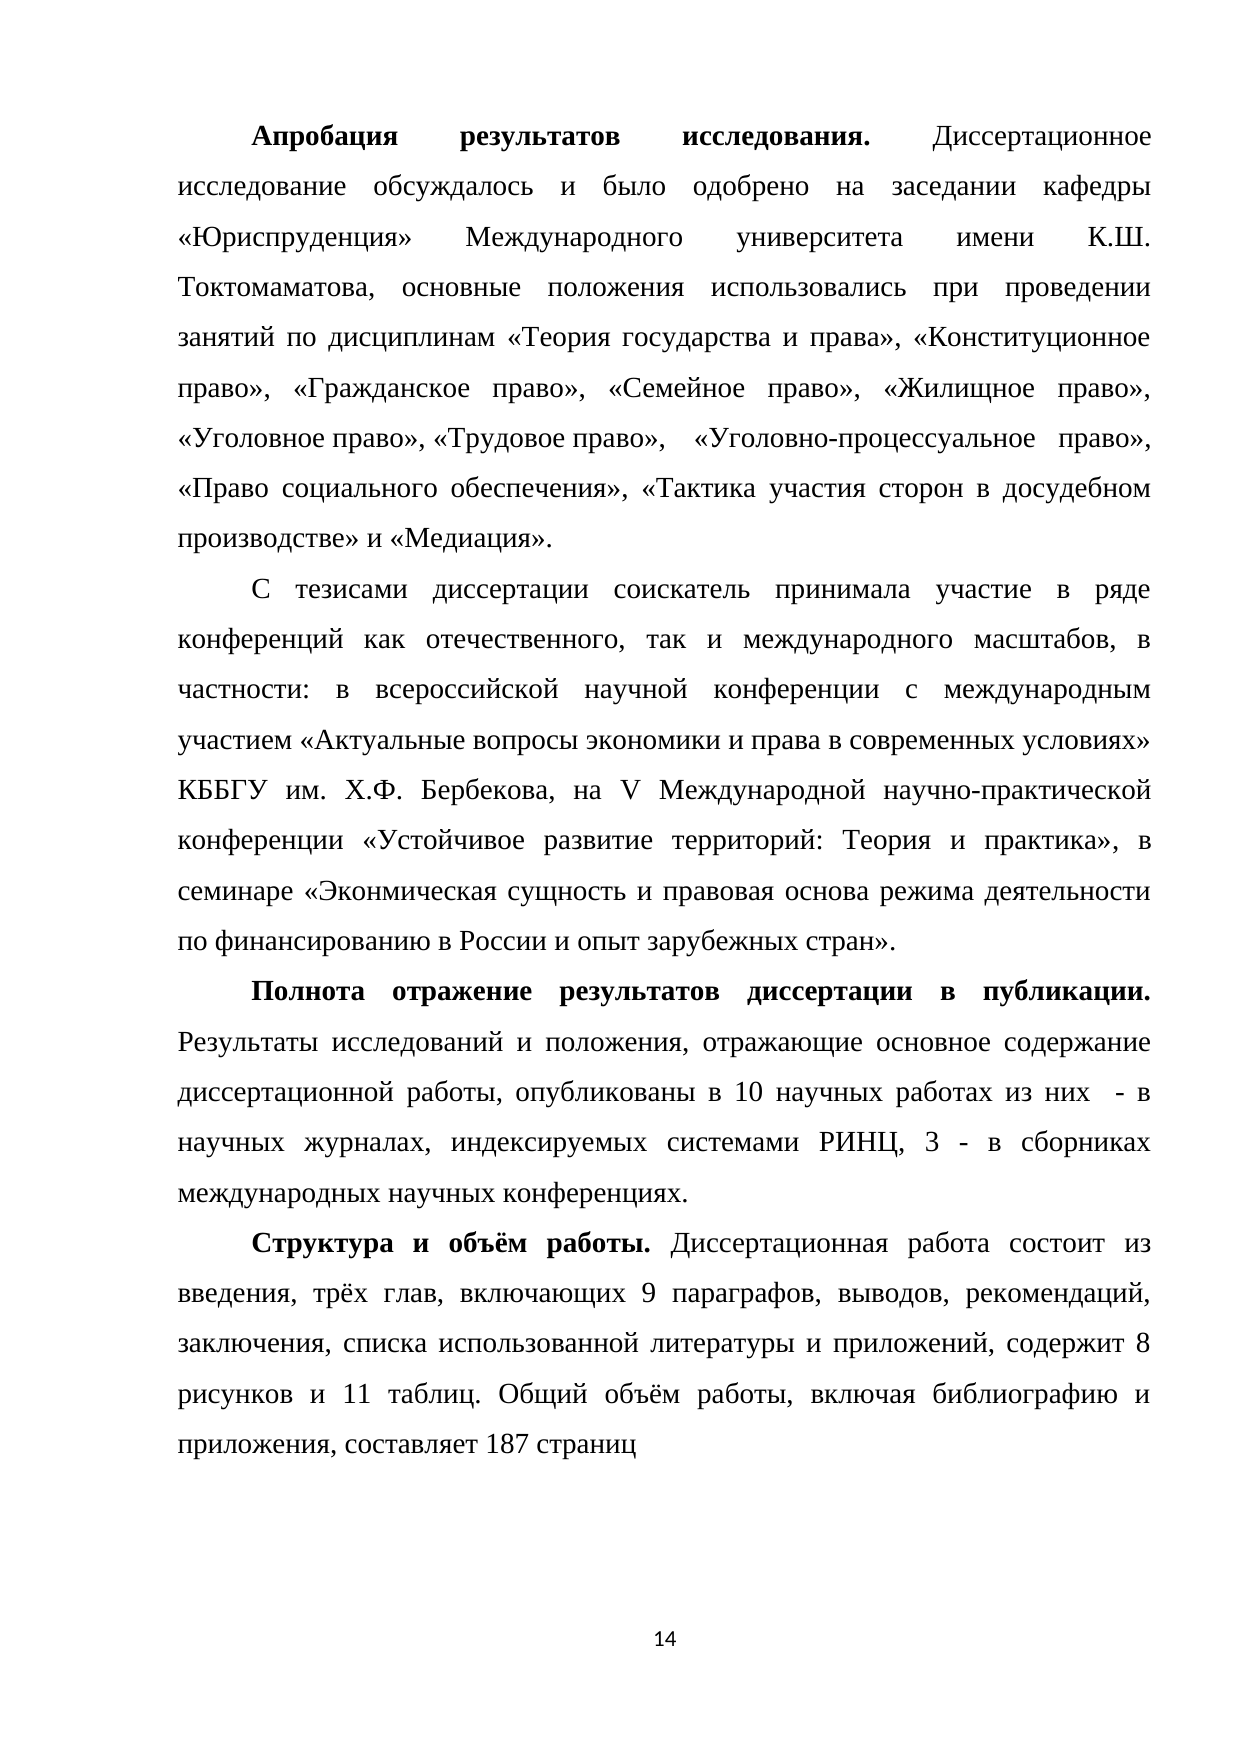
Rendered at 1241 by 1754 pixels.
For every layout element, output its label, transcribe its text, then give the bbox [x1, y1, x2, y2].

list Структура и объём работы. Диссертационная работа состоит из введения, трёх глав, включающих 9 параграфов, выводов, рекомендаций, заключения, списка использованной литературы и приложений, содержит 8 рисунков и 11 таблиц. Общий объём работы, включая библиографию и приложения, составляет 187 страниц [177, 1225, 1152, 1460]
text Полнота отражение результатов диссертации в публикации. Результаты исследований и положения, отражающие основное содержание диссертационной работы, опубликованы в 10 научных работах из них - в научных журналах, индексируемых системами РИНЦ, 3 - в сборниках международных научных конференциях. [177, 973, 1152, 1208]
text С тезисами диссертации соискатель принимала участие в ряде конференций как отечественного, так и международного масштабов, в частности: в всероссийской научной конференции с международным участием «Актуальные вопросы экономики и права в современных условиях» КББГУ им. Х.Ф. Бербекова, на V Международной научно-практической конференции «Устойчивое развитие территорий: Теория и практика», в семинаре «Эконмическая сущность и правовая основа режима деятельности по финансированию в России и опыт зарубежных стран». [177, 571, 1152, 957]
list Апробация результатов исследования. Диссертационное исследование обсуждалось и было одобрено на заседании кафедры «Юриспруденция» Международного университета имени К.Ш. Токтомаматова, основные положения использовались при проведении занятий по дисциплинам «Теория государства и права», «Конституционное право», «Гражданское право», «Семейное право», «Жилищное право», «Уголовное право», «Трудовое право», «Уголовно-процессуальное право», «Право социального обеспечения», «Тактика участия сторон в досудебном производстве» и «Медиация». [177, 118, 1152, 554]
